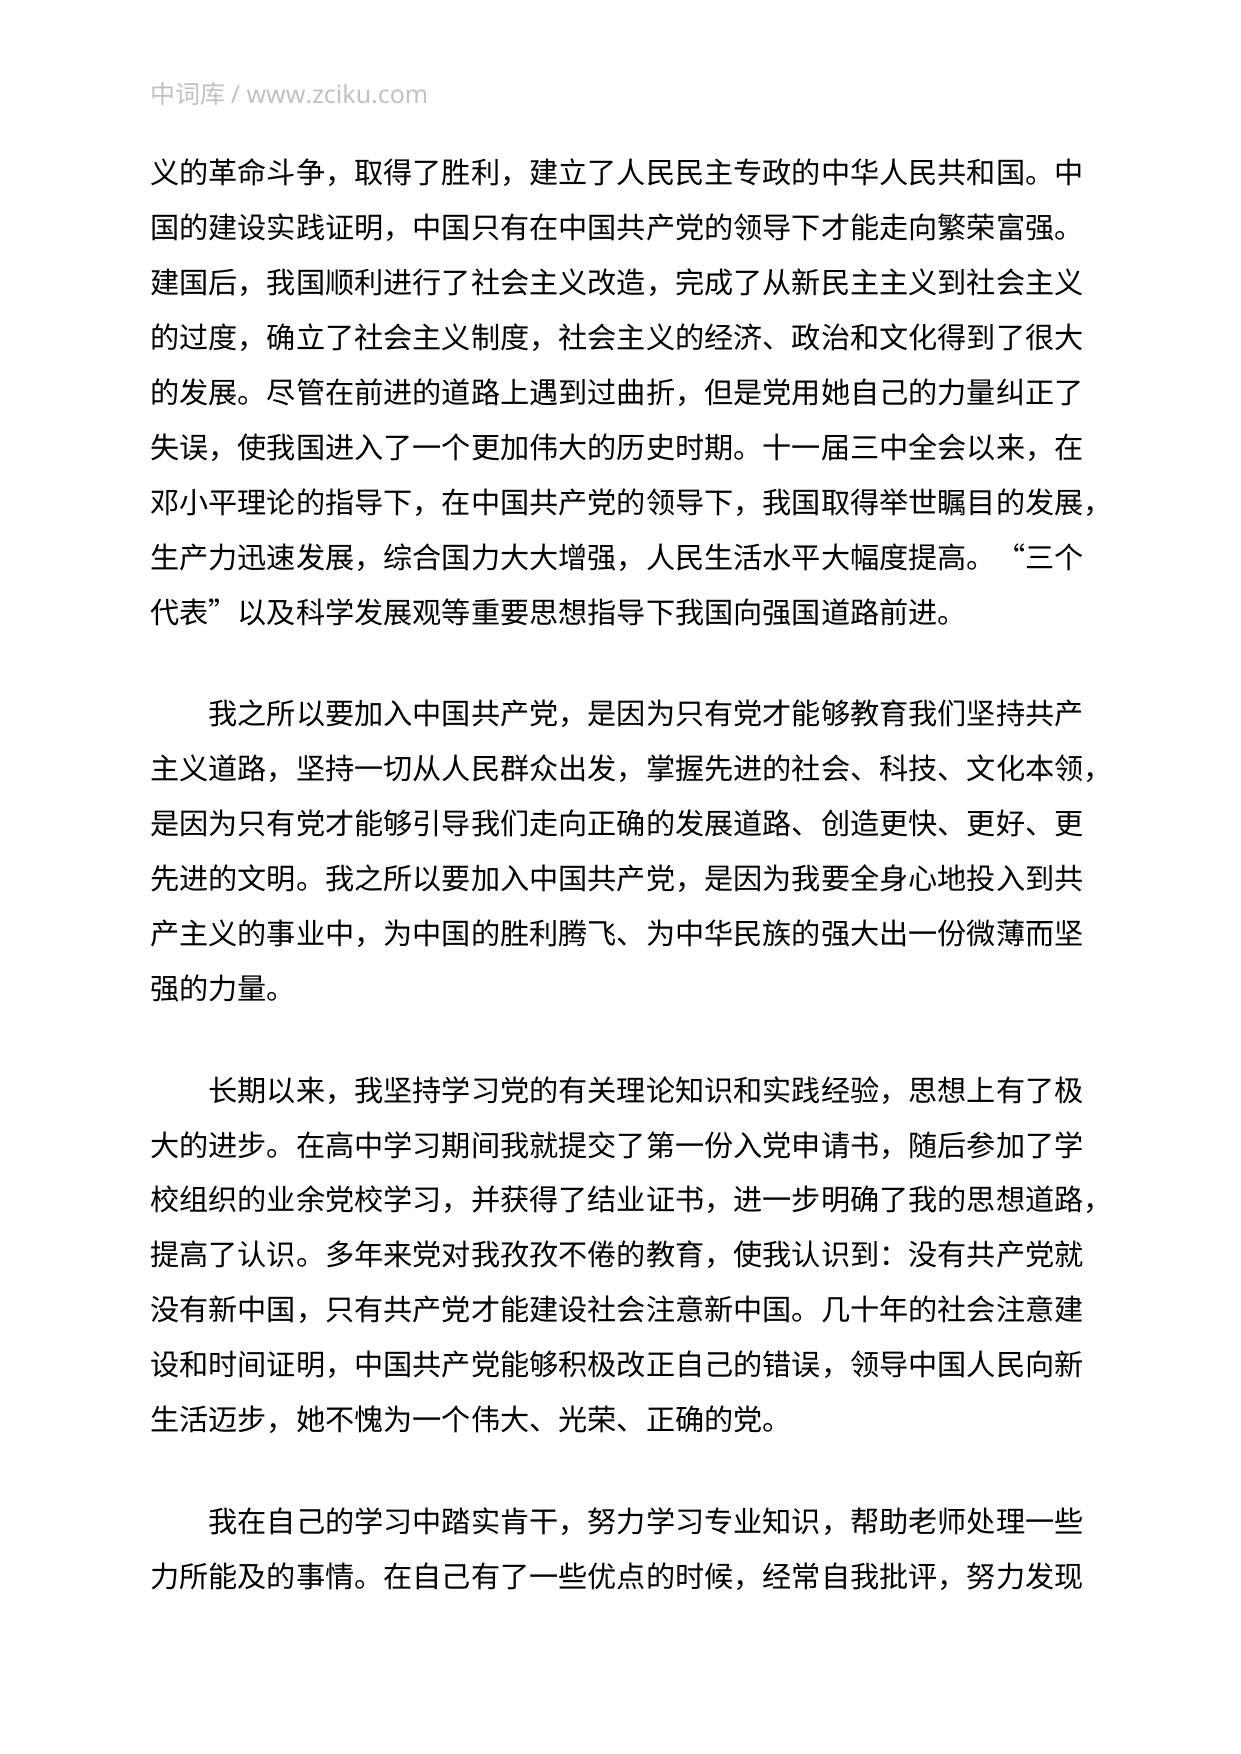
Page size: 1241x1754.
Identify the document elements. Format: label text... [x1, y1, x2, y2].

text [150, 150, 1090, 631]
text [150, 1498, 1090, 1596]
text 我之所以要加入中国共产党，是因为只有党才能够教育我们坚持共产主义道路，坚持一切从人民群众出发，掌握先进的社会、科技、文化本领，是因为只有党才能够引导我们走向正确的发展道路、创造更快、更好、更先进的文明。我之所以要加入中国共产党，是因为我要全身心地投入到共产主义的事业中，为中国的胜利腾飞、为中华民族的强大出一份微薄而坚强的力量。 [150, 691, 1090, 1008]
text 长期以来，我坚持学习党的有关理论知识和实践经验，思想上有了极大的进步。在高中学习期间我就提交了第一份入党申请书，随后参加了学校组织的业余党校学习，并获得了结业证书，进一步明确了我的思想道路，提高了认识。多年来党对我孜孜不倦的教育，使我认识到：没有共产党就没有新中国，只有共产党才能建设社会注意新中国。几十年的社会注意建设和时间证明，中国共产党能够积极改正自己的错误，领导中国人民向新生活迈步，她不愧为一个伟大、光荣、正确的党。 [150, 1067, 1090, 1439]
